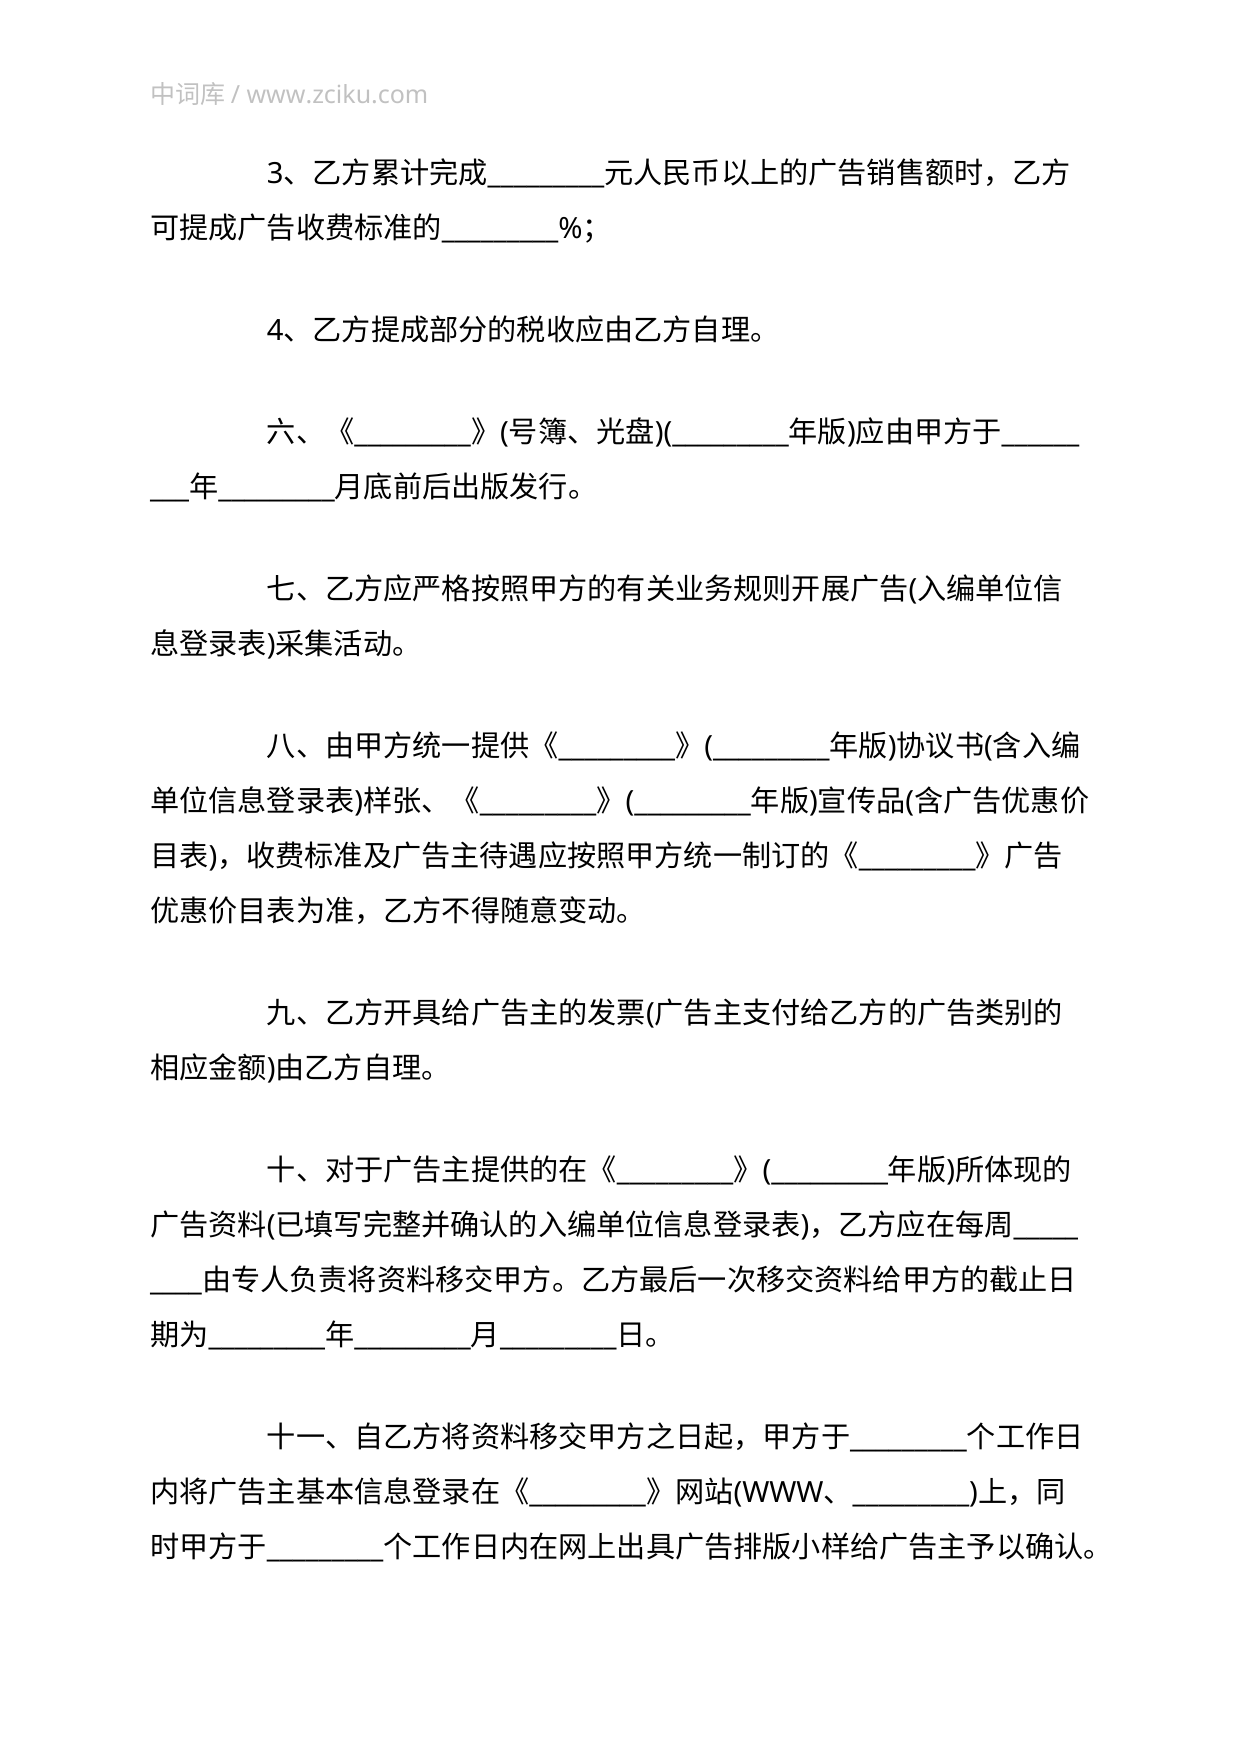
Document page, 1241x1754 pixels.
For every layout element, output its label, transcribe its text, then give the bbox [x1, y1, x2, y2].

text 九、乙方开具给广告主的发票(广告主支付给乙方的广告类别的相应金额)由乙方自理。 [150, 990, 1090, 1087]
text 4、乙方提成部分的税收应由乙方自理。 [150, 307, 1090, 349]
text 3、乙方累计完成_________元人民币以上的广告销售额时，乙方可提成广告收费标准的_________%； [150, 150, 1090, 247]
text 七、乙方应严格按照甲方的有关业务规则开展广告(入编单位信息登录表)采集活动。 [150, 566, 1090, 663]
text 八、由甲方统一提供《_________》(_________年版)协议书(含入编单位信息登录表)样张、《_________》(_________年版)宣传品(含广告优惠价目表)，收费标准及广告主待遇应按照甲方统一制订的《_________》广告优惠价目表为准，乙方不得随意变动。 [150, 723, 1090, 930]
text 六、《_________》(号簿、光盘)(_________年版)应由甲方于_________年_________月底前后出版发行。 [150, 409, 1090, 506]
text 十一、自乙方将资料移交甲方之日起，甲方于_________个工作日内将广告主基本信息登录在《_________》网站(WWW、_________)上，同时甲方于_________个工作日内在网上出具广告排版小样给广告主予以确认。 [150, 1414, 1090, 1566]
text 十、对于广告主提供的在《_________》(_________年版)所体现的广告资料(已填写完整并确认的入编单位信息登录表)，乙方应在每周_________由专人负责将资料移交甲方。乙方最后一次移交资料给甲方的截止日期为_________年_________月_________日。 [150, 1147, 1090, 1354]
